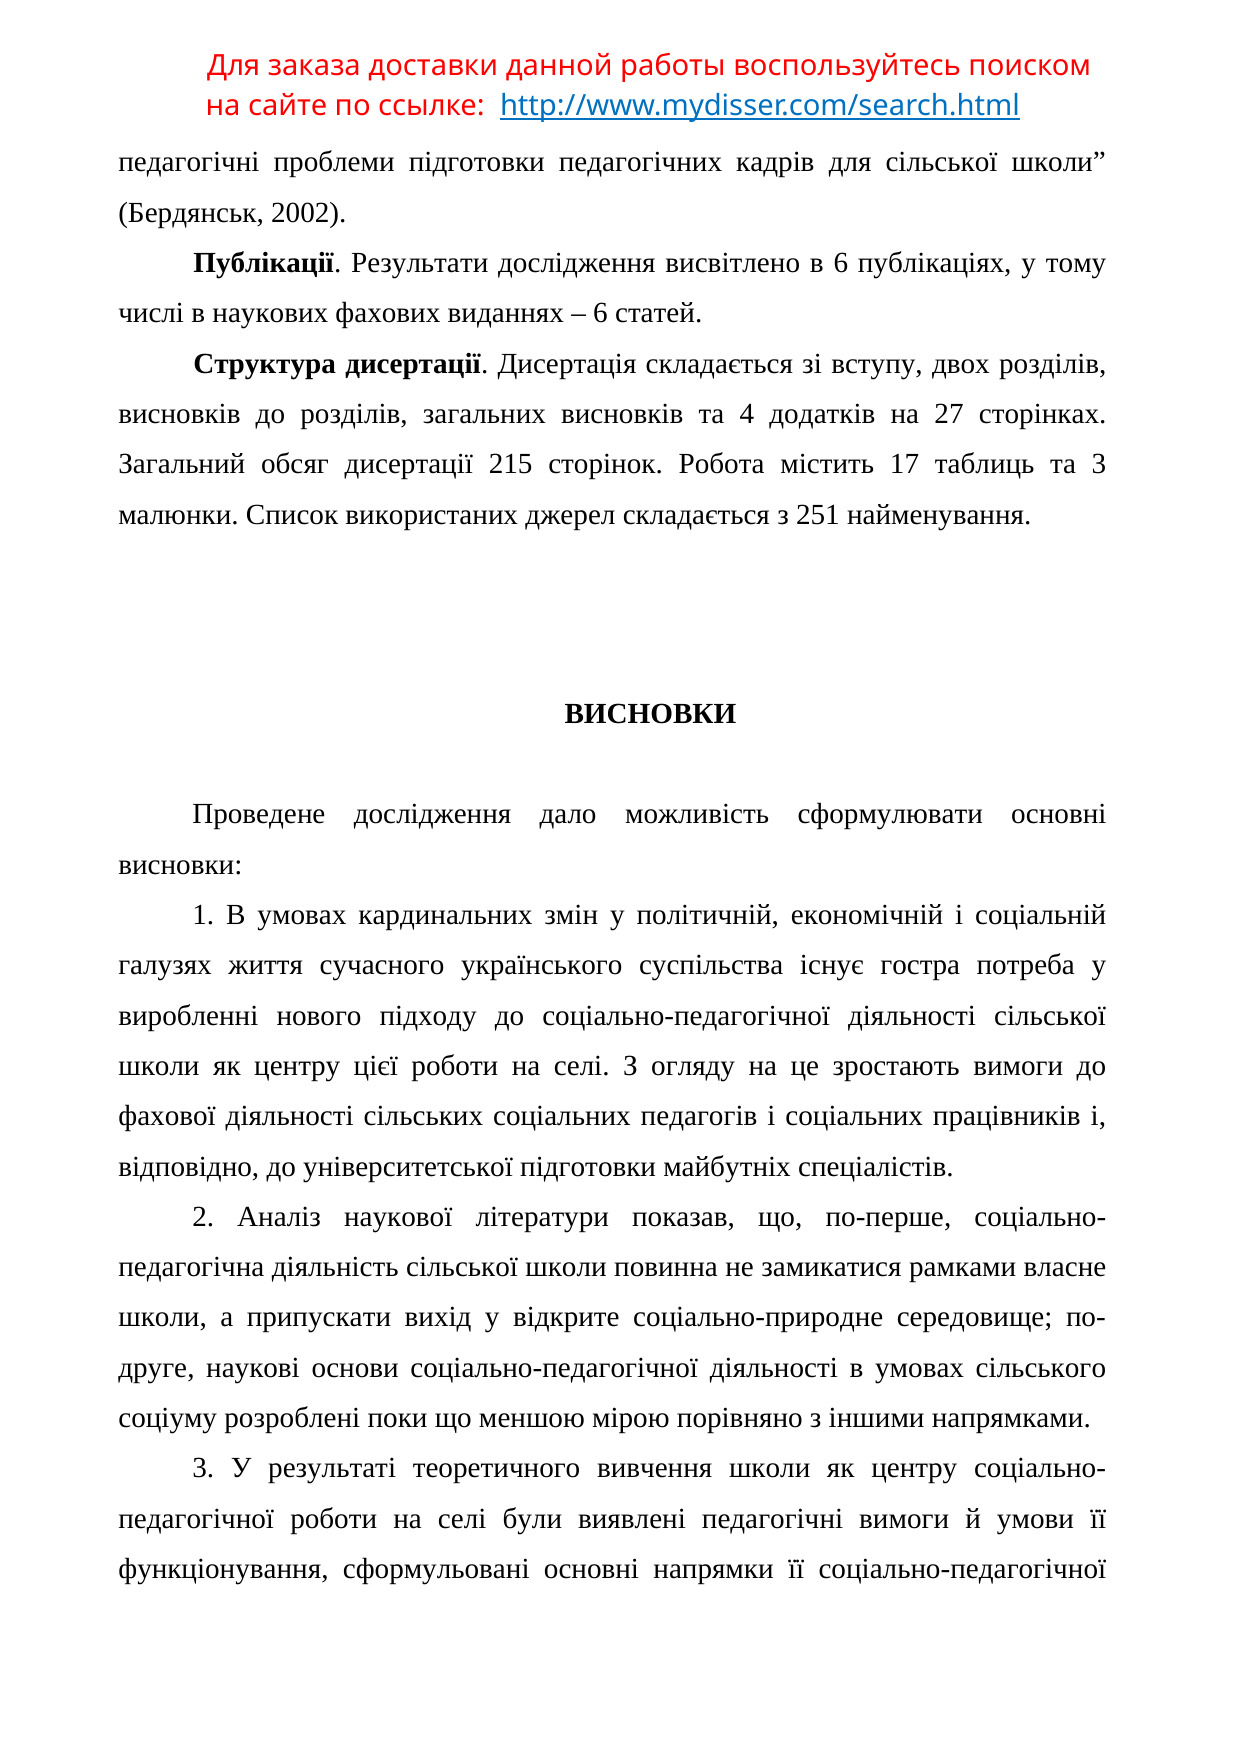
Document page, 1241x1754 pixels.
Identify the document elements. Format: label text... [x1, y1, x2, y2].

text Висновки [118, 696, 1107, 729]
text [118, 1451, 1107, 1585]
text 1. В умовах кардинальних змін у політичній, економічній і соціальній галузях життя сучасного українського суспільства існує гостра потреба у виробленні нового підходу до соціально-педагогічної діяльності сільської школи як центру цієї роботи на селі. З огляду на це зростають вимоги до фахової діяльності сільських соціальних педагогів і соціальних працівників і, відповідно, до університетської підготовки майбутніх спеціалістів. [118, 897, 1107, 1182]
text Проведене дослідження дало можливість сформулювати основні висновки: [118, 796, 1107, 880]
text Структура дисертації. Дисертація складається зі вступу, двох розділів, висновків до розділів, загальних висновків та 4 додатків на 27 сторінках. Загальний обсяг дисертації 215 сторінок. Робота містить 17 таблиць та 3 малюнки. Список використаних джерел складається з 251 найменування. [118, 346, 1107, 530]
text 2. Аналіз наукової літератури показав, що, по-перше, соціально-педагогічна діяльність сільської школи повинна не замикатися рамками власне школи, а припускати вихід у відкрите соціально-природне середовище; по-друге, наукові основи соціально-педагогічної діяльності в умовах сільського соціуму розроблені поки що меншою мірою порівняно з іншими напрямками. [118, 1199, 1107, 1434]
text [118, 144, 1107, 228]
text Публікації. Результати дослідження висвітлено в 6 публікаціях, у тому числі в наукових фахових виданнях – 6 статей. [118, 245, 1107, 329]
